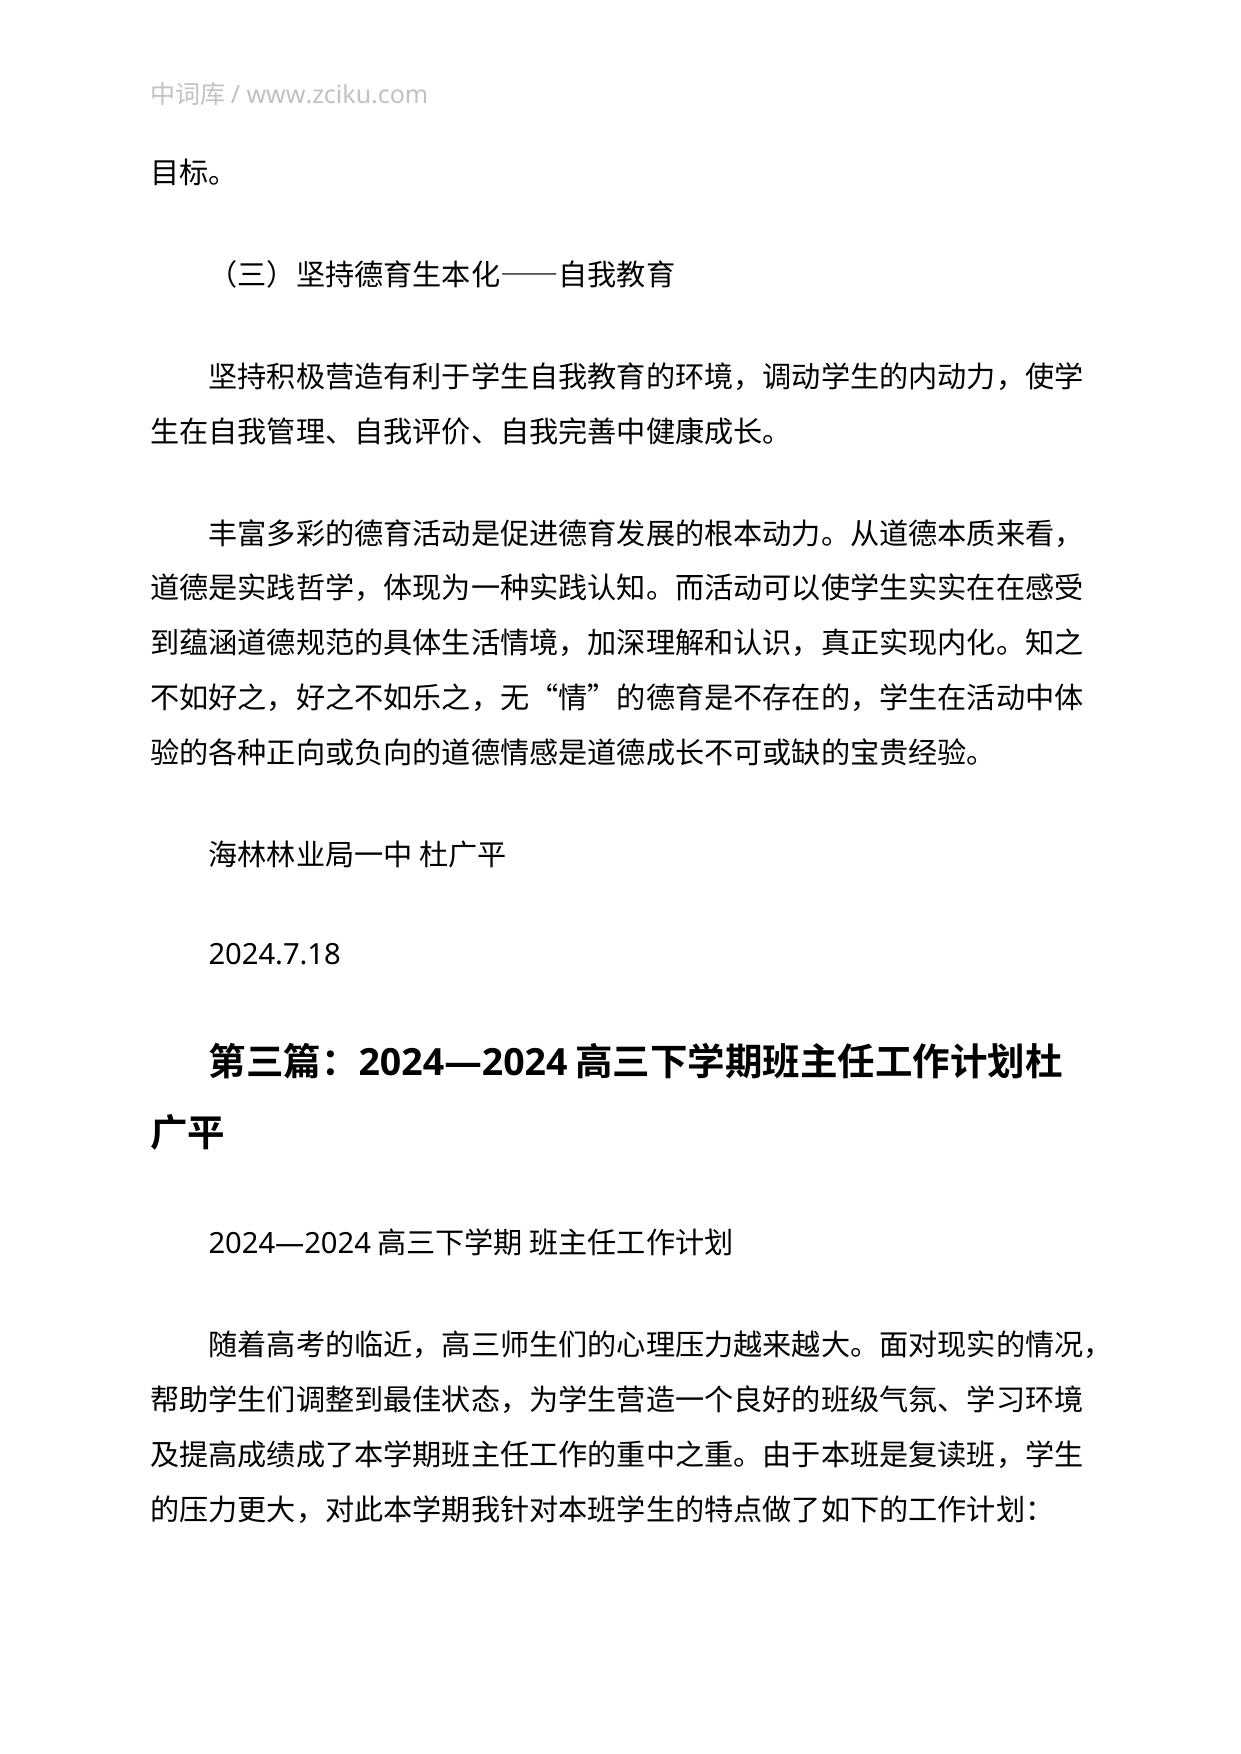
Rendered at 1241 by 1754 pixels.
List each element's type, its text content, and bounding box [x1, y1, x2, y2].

text 海林林业局一中 杜广平 [150, 832, 1090, 874]
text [150, 150, 1090, 192]
text 第三篇：2024—2024高三下学期班主任工作计划杜广平 [150, 1032, 1090, 1157]
text （三）坚持德育生本化——自我教育 [150, 252, 1090, 294]
text 坚持积极营造有利于学生自我教育的环境，调动学生的内动力，使学生在自我管理、自我评价、自我完善中健康成长。 [150, 353, 1090, 451]
text 丰富多彩的德育活动是促进德育发展的根本动力。从道德本质来看，道德是实践哲学，体现为一种实践认知。而活动可以使学生实实在在感受到蕴涵道德规范的具体生活情境，加深理解和认识，真正实现内化。知之不如好之，好之不如乐之，无“情”的德育是不存在的，学生在活动中体验的各种正向或负向的道德情感是道德成长不可或缺的宝贵经验。 [150, 510, 1090, 772]
text 随着高考的临近，高三师生们的心理压力越来越大。面对现实的情况，帮助学生们调整到最佳状态，为学生营造一个良好的班级气氛、学习环境及提高成绩成了本学期班主任工作的重中之重。由于本班是复读班，学生的压力更大，对此本学期我针对本班学生的特点做了如下的工作计划： [150, 1322, 1090, 1529]
text 2024—2024高三下学期 班主任工作计划 [150, 1220, 1090, 1262]
text 2024.7.18 [150, 933, 1090, 973]
